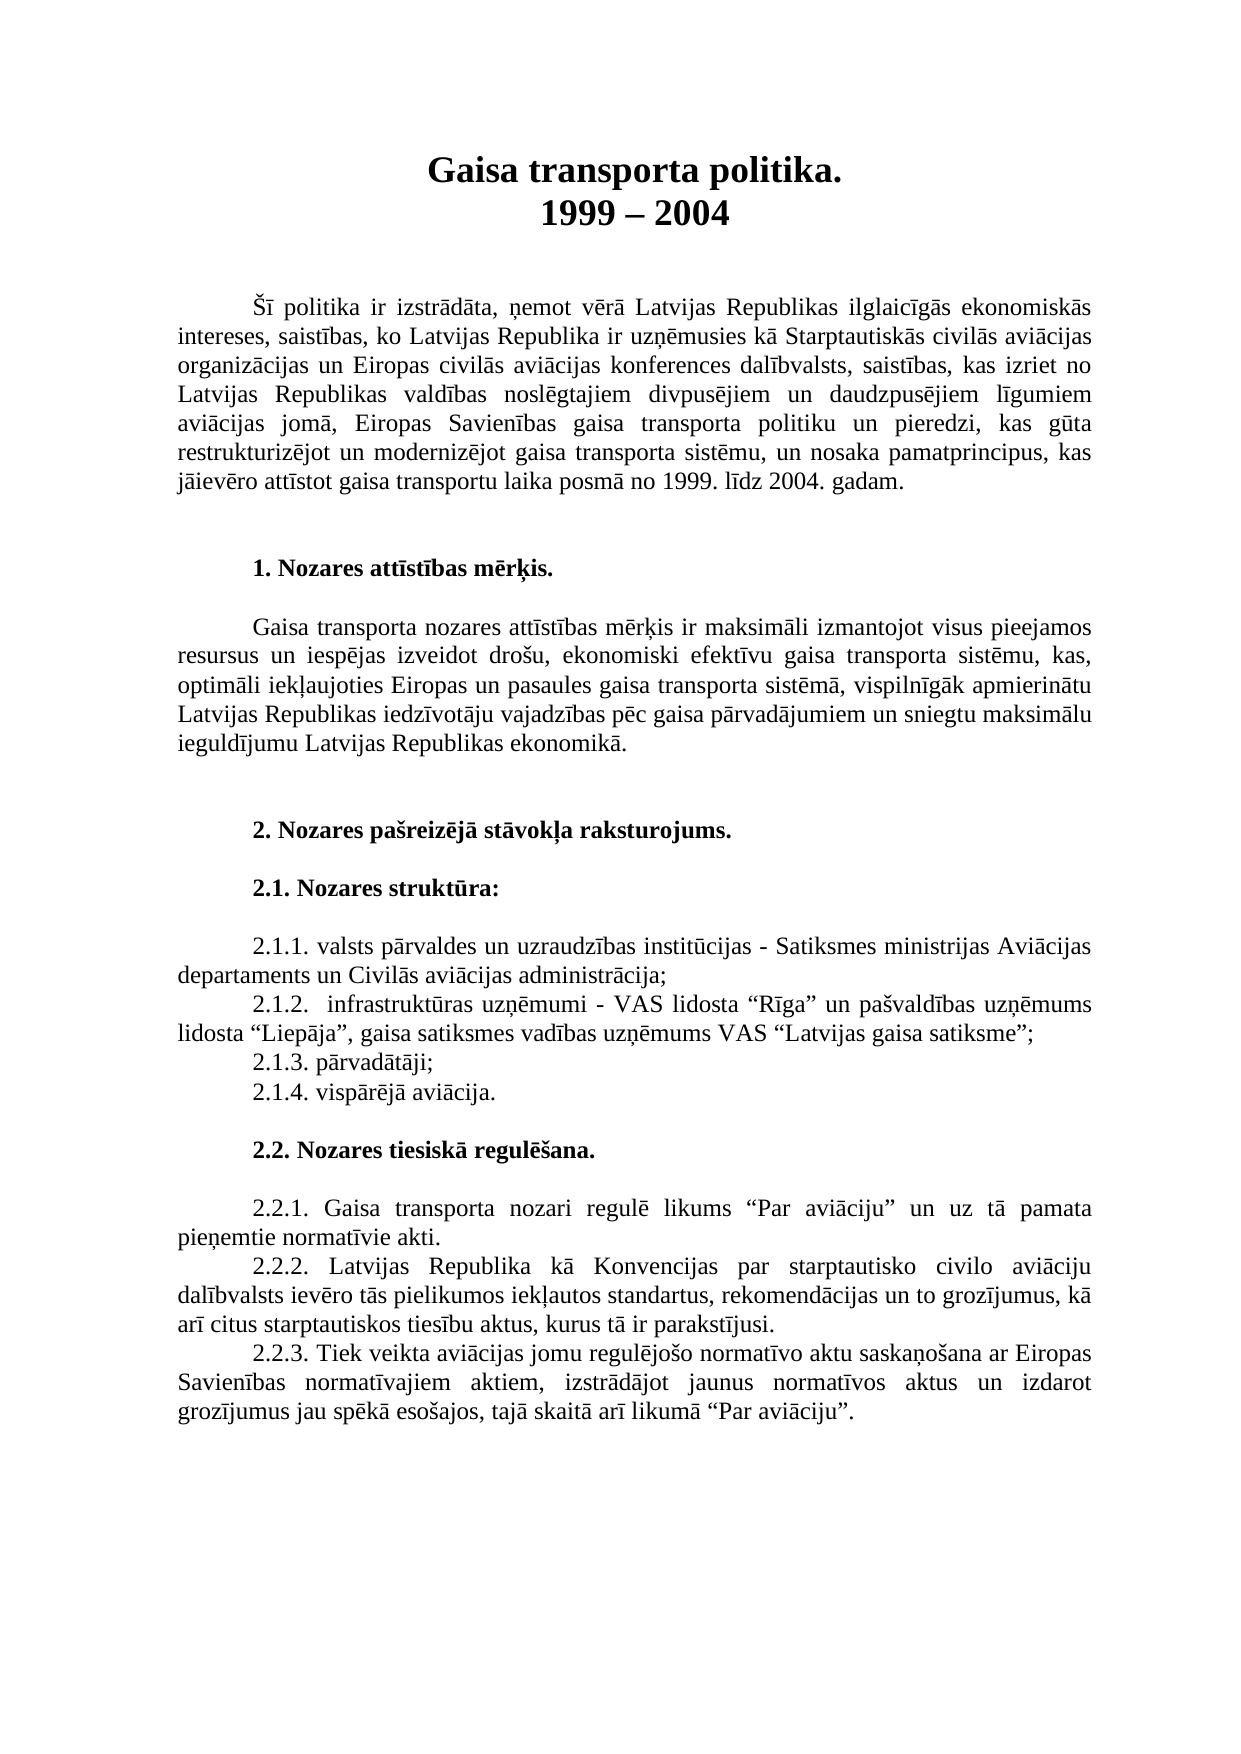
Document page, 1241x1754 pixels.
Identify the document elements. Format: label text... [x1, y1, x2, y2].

text 2.1.2. infrastruktūras uzņēmumi - VAS lidosta “Rīga” un pašvaldības uzņēmums lidosta “Liepāja”, gaisa satiksmes vadības uzņēmums VAS “Latvijas gaisa satiksme”; [177, 989, 1092, 1047]
text Gaisa transporta nozares attīstības mērķis ir maksimāli izmantojot visus pieejamos resursus un iespējas izveidot drošu, ekonomiski efektīvu gaisa transporta sistēmu, kas, optimāli iekļaujoties Eiropas un pasaules gaisa transporta sistēmā, vispilnīgāk apmierinātu Latvijas Republikas iedzīvotāju vajadzības pēc gaisa pārvadājumiem un sniegtu maksimālu ieguldījumu Latvijas Republikas ekonomikā. [177, 611, 1092, 757]
text 2.1.4. vispārējā aviācija. [177, 1076, 1092, 1105]
text 2. Nozares pašreizējā stāvokļa raksturojums. [177, 815, 1092, 844]
text Šī politika ir izstrādāta, ņemot vērā Latvijas Republikas ilglaicīgās ekonomiskās intereses, saistības, ko Latvijas Republika ir uzņēmusies kā Starptautiskās civilās aviācijas organizācijas un Eiropas civilās aviācijas konferences dalībvalsts, saistības, kas izriet no Latvijas Republikas valdības noslēgtajiem divpusējiem un daudzpusējiem līgumiem aviācijas jomā, Eiropas Savienības gaisa transporta politiku un pieredzi, kas gūta restrukturizējot un modernizējot gaisa transporta sistēmu, un nosaka pamatprincipus, kas jāievēro attīstot gaisa transportu laika posmā no 1999. līdz 2004. gadam. [177, 292, 1092, 495]
text 2.2. Nozares tiesiskā regulēšana. [177, 1134, 1092, 1163]
text 2.1.1. valsts pārvaldes un uzraudzības institūcijas - Satiksmes ministrijas Aviācijas departaments un Civilās aviācijas administrācija; [177, 931, 1092, 989]
text 2.2.2. Latvijas Republika kā Konvencijas par starptautisko civilo aviāciju dalībvalsts ievēro tās pielikumos iekļautos standartus, rekomendācijas un to grozījumus, kā arī citus starptautiskos tiesību aktus, kurus tā ir parakstījusi. [177, 1251, 1092, 1338]
text 2.1. Nozares struktūra: [177, 873, 1092, 902]
text 2.2.3. Tiek veikta aviācijas jomu regulējošo normatīvo aktu saskaņošana ar Eiropas Savienības normatīvajiem aktiem, izstrādājot jaunus normatīvos aktus un izdarot grozījumus jau spēkā esošajos, tajā skaitā arī likumā “Par aviāciju”. [177, 1338, 1092, 1425]
text 1. Nozares attīstības mērķis. [177, 553, 1092, 582]
text 1999 – 2004 [177, 191, 1092, 233]
text 2.1.3. pārvadātāji; [177, 1047, 1092, 1076]
text 2.2.1. Gaisa transporta nozari regulē likums “Par aviāciju” un uz tā pamata pieņemtie normatīvie akti. [177, 1193, 1092, 1251]
text Gaisa transporta politika. [177, 148, 1092, 191]
